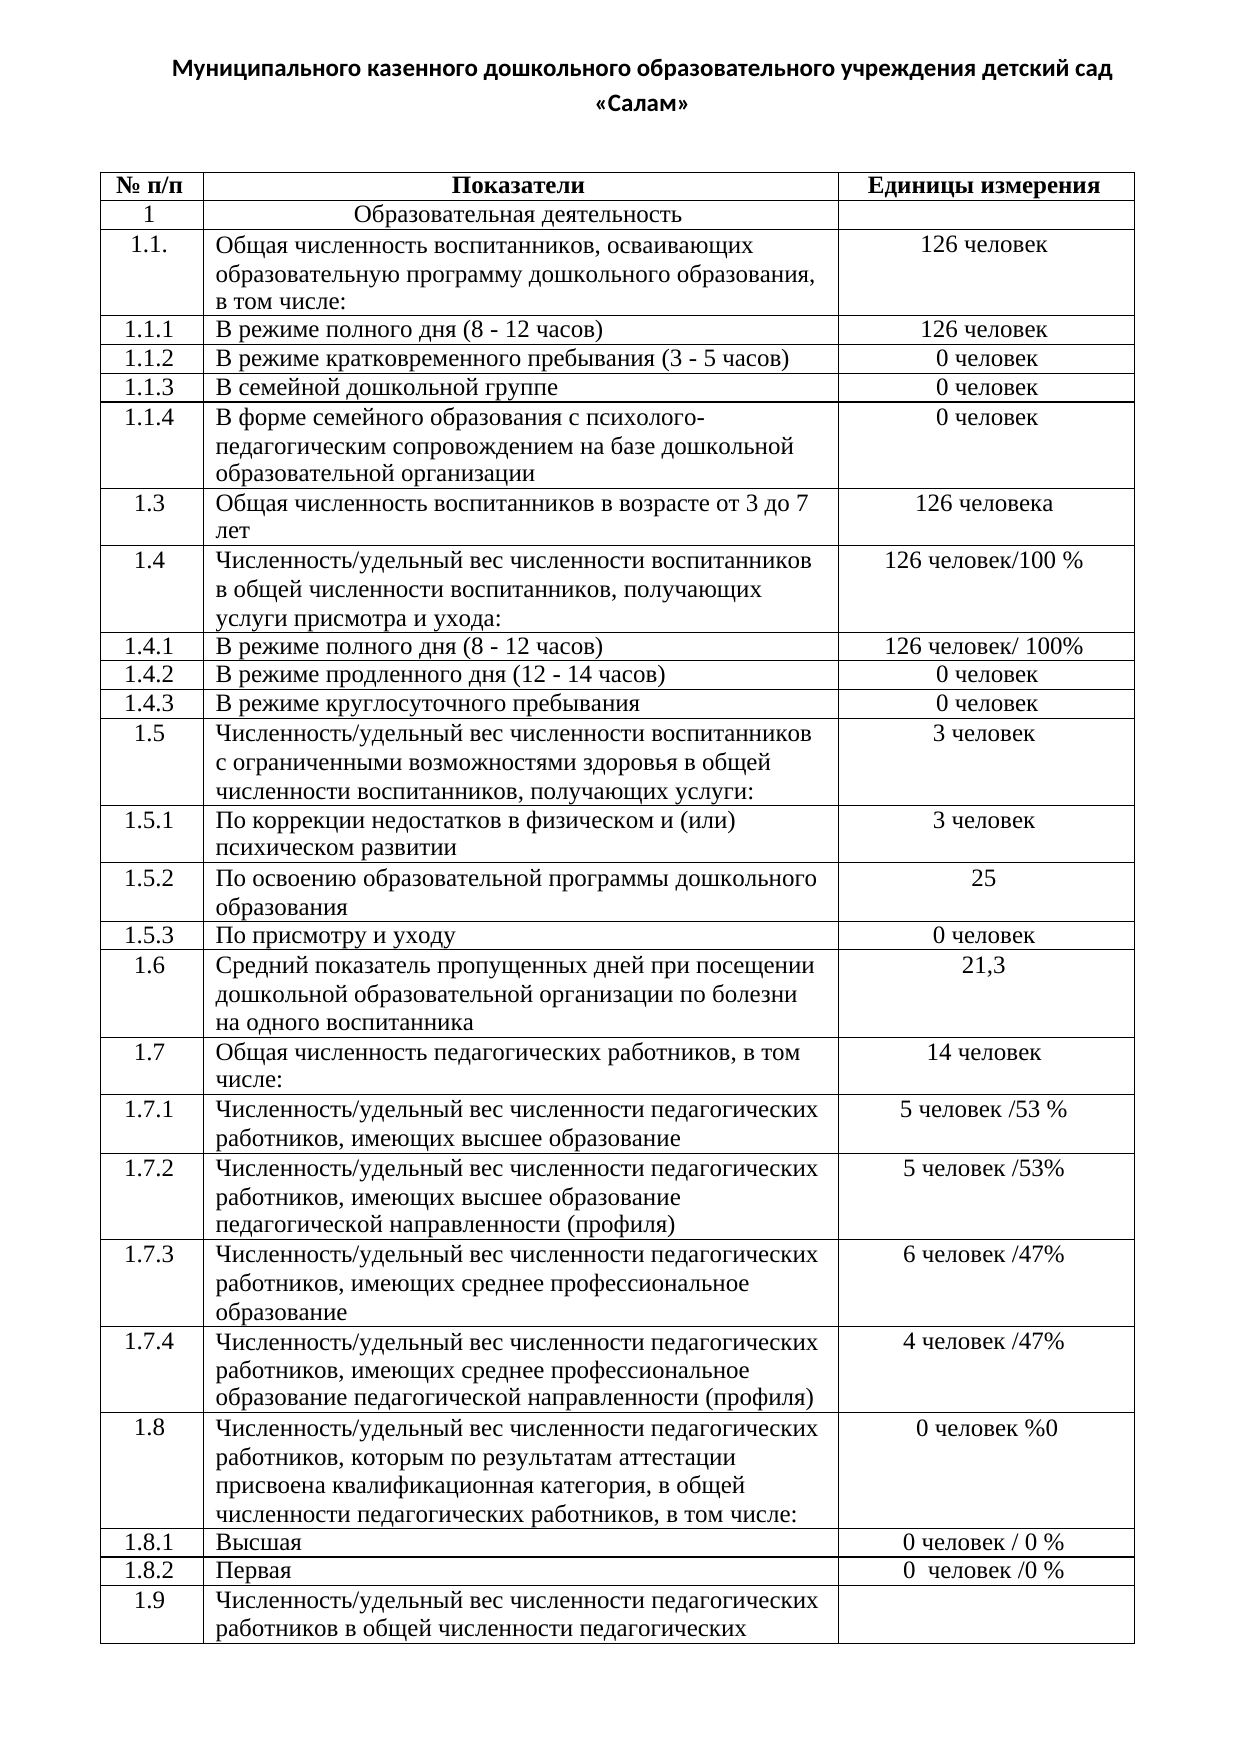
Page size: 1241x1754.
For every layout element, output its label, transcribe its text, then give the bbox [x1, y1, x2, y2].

table_cell 4 человек /47% [839, 1327, 1134, 1412]
table_cell 21,3 [839, 950, 1134, 1037]
table_cell 1.5 [101, 719, 203, 805]
table_cell 1.4.1 [101, 633, 203, 660]
table_cell По коррекции недостатков в физическом и (или) психическом развитии [204, 806, 838, 862]
table_cell В режиме полного дня (8 - 12 часов) [204, 316, 838, 344]
table_cell 1.6 [101, 950, 203, 1037]
table_cell 0 человек [839, 374, 1134, 401]
table_cell 1.8.1 [101, 1529, 203, 1556]
table_cell 126 человек/100 % [839, 546, 1134, 632]
table_cell 1.7 [101, 1038, 203, 1094]
table_cell 1.4.2 [101, 661, 203, 689]
table_cell 0 человек [839, 403, 1134, 487]
table_cell 3 человек [839, 719, 1134, 805]
table_cell 0 человек [839, 922, 1134, 949]
table_cell 1.8 [101, 1413, 203, 1528]
table_cell 1.1.2 [101, 345, 203, 372]
table_cell Численность/удельный вес численности воспитанников с ограниченными возможностями здоровья в общей численности воспитанников, получающих услуги: [204, 719, 838, 805]
table_cell Численность/удельный вес численности педагогических работников, имеющих среднее профессиональное образование [204, 1240, 838, 1326]
table_cell 1.1. [101, 230, 203, 315]
table_cell 126 человека [839, 489, 1134, 545]
table_cell 1.4.3 [101, 690, 203, 718]
table_cell 126 человек [839, 316, 1134, 344]
table_cell В режиме продленного дня (12 - 14 часов) [204, 661, 838, 689]
table_cell Средний показатель пропущенных дней при посещении дошкольной образовательной организации по болезни на одного воспитанника [204, 950, 838, 1037]
table_cell 126 человек/ 100% [839, 633, 1134, 660]
table_cell 5 человек /53 % [839, 1095, 1134, 1152]
table_cell Численность/удельный вес численности педагогических работников, которым по результатам аттестации присвоена квалификационная категория, в общей численности педагогических работников, в том числе: [204, 1413, 838, 1528]
table_cell Численность/удельный вес численности педагогических работников, имеющих среднее профессиональное образование педагогической направленности (профиля) [204, 1327, 838, 1412]
table_cell Численность/удельный вес численности педагогических работников, имеющих высшее образование [204, 1095, 838, 1152]
table_header № п/п [101, 173, 203, 200]
table_cell 1.5.3 [101, 922, 203, 949]
table_cell 0 человек [839, 345, 1134, 372]
table_cell 3 человек [839, 806, 1134, 862]
table_cell 0 человек %0 [839, 1413, 1134, 1528]
table_cell 1.7.4 [101, 1327, 203, 1412]
table_header Показатели [204, 173, 838, 200]
table_cell [839, 1586, 1134, 1643]
table_cell 0 человек [839, 690, 1134, 718]
text Муниципального казенного дошкольного образовательного учреждения детский сад «Салам» [139, 52, 1145, 118]
table_header Единицы измерения [839, 173, 1134, 200]
table_cell 14 человек [839, 1038, 1134, 1094]
table_cell Численность/удельный вес численности педагогических работников в общей численности педагогических [204, 1586, 838, 1643]
table_cell В режиме полного дня (8 - 12 часов) [204, 633, 838, 660]
table_cell Общая численность воспитанников в возрасте от 3 до 7 лет [204, 489, 838, 545]
table_cell 1.7.3 [101, 1240, 203, 1326]
table_cell Численность/удельный вес численности педагогических работников, имеющих высшее образование педагогической направленности (профиля) [204, 1154, 838, 1238]
table_cell По освоению образовательной программы дошкольного образования [204, 863, 838, 921]
table_cell В семейной дошкольной группе [204, 374, 838, 401]
table_cell 1.7.2 [101, 1154, 203, 1238]
table_cell 1.8.2 [101, 1558, 203, 1585]
table_cell 1 [101, 201, 203, 229]
table_cell Численность/удельный вес численности воспитанников в общей численности воспитанников, получающих услуги присмотра и ухода: [204, 546, 838, 632]
table_cell Высшая [204, 1529, 838, 1556]
table_cell Первая [204, 1558, 838, 1585]
table_cell 25 [839, 863, 1134, 921]
table_cell 0 человек [839, 661, 1134, 689]
table_cell 1.1.4 [101, 403, 203, 487]
table_cell В режиме круглосуточного пребывания [204, 690, 838, 718]
table_cell В режиме кратковременного пребывания (3 - 5 часов) [204, 345, 838, 372]
table_cell В форме семейного образования с психолого- педагогическим сопровождением на базе дошкольной образовательной организации [204, 403, 838, 487]
table_cell [839, 201, 1134, 229]
table_cell 1.1.3 [101, 374, 203, 401]
table_cell 126 человек [839, 230, 1134, 315]
table_cell 1.9 [101, 1586, 203, 1643]
table_cell Общая численность педагогических работников, в том числе: [204, 1038, 838, 1094]
table_cell 0 человек / 0 % [839, 1529, 1134, 1556]
table_cell 6 человек /47% [839, 1240, 1134, 1326]
table_cell Общая численность воспитанников, осваивающих образовательную программу дошкольного образования, в том числе: [204, 230, 838, 315]
table_cell 1.4 [101, 546, 203, 632]
table_cell 1.5.1 [101, 806, 203, 862]
table_cell По присмотру и уходу [204, 922, 838, 949]
table_cell 1.1.1 [101, 316, 203, 344]
table_cell Образовательная деятельность [204, 201, 838, 229]
table_cell 1.3 [101, 489, 203, 545]
table_cell 5 человек /53% [839, 1154, 1134, 1238]
table_cell 0 человек /0 % [839, 1558, 1134, 1585]
table_cell 1.7.1 [101, 1095, 203, 1152]
table_cell 1.5.2 [101, 863, 203, 921]
